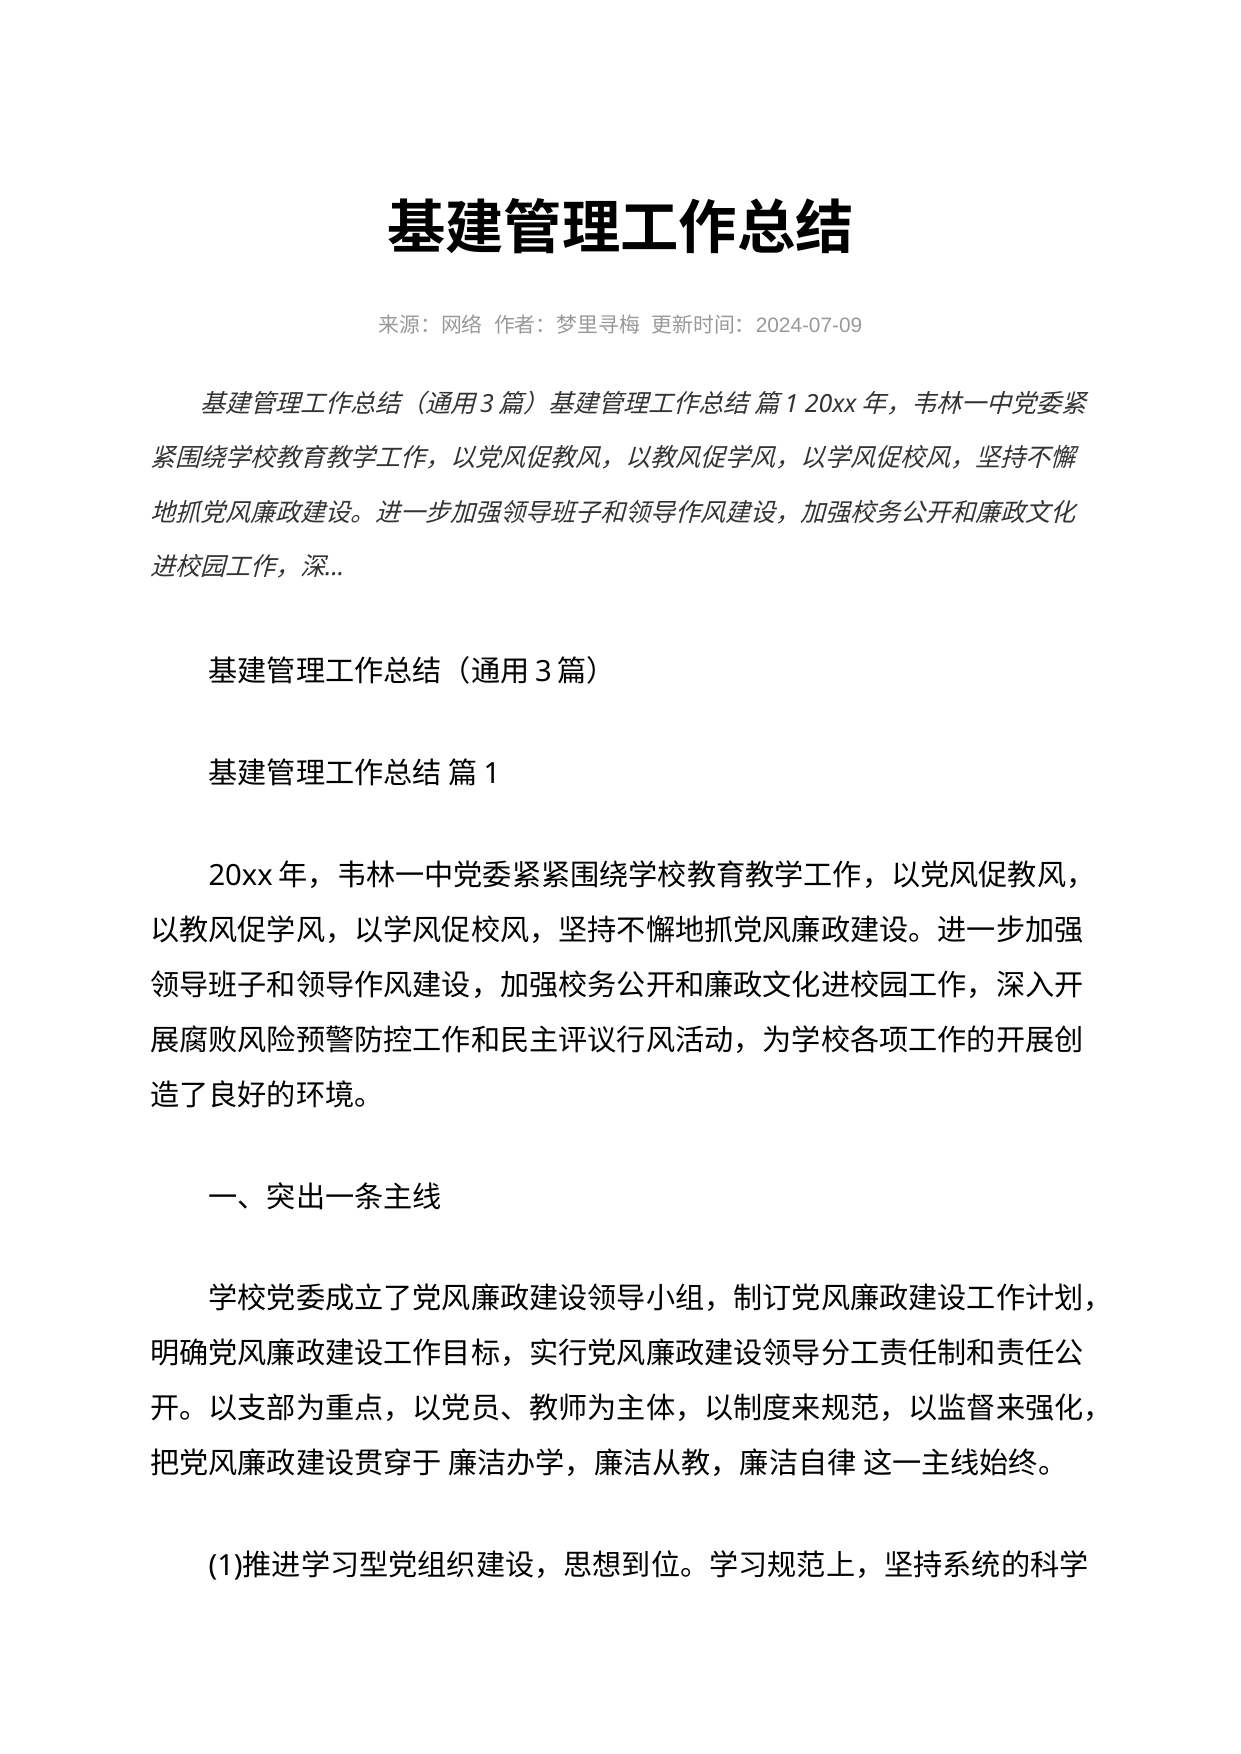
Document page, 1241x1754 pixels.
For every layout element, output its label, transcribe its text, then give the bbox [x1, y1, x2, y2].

subtitle 基建管理工作总结 [150, 181, 1090, 266]
text 基建管理工作总结（通用3篇） [150, 648, 1090, 690]
text 一、突出一条主线 [150, 1173, 1090, 1216]
text 来源：网络 作者：梦里寻梅 更新时间：2024-07-09 [150, 313, 1090, 337]
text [150, 1541, 1090, 1584]
text 基建管理工作总结（通用3篇）基建管理工作总结 篇1 20xx年，韦林一中党委紧紧围绕学校教育教学工作，以党风促教风，以教风促学风，以学风促校风，坚持不懈地抓党风廉政建设。进一步加强领导班子和领导作风建设，加强校务公开和廉政文化进校园工作，深... [150, 383, 1090, 583]
text 20xx年，韦林一中党委紧紧围绕学校教育教学工作，以党风促教风，以教风促学风，以学风促校风，坚持不懈地抓党风廉政建设。进一步加强领导班子和领导作风建设，加强校务公开和廉政文化进校园工作，深入开展腐败风险预警防控工作和民主评议行风活动，为学校各项工作的开展创造了良好的环境。 [150, 852, 1090, 1114]
text 基建管理工作总结 篇1 [150, 750, 1090, 792]
text 学校党委成立了党风廉政建设领导小组，制订党风廉政建设工作计划，明确党风廉政建设工作目标，实行党风廉政建设领导分工责任制和责任公开。以支部为重点，以党员、教师为主体，以制度来规范，以监督来强化，把党风廉政建设贯穿于 廉洁办学，廉洁从教，廉洁自律 这一主线始终。 [150, 1275, 1090, 1482]
